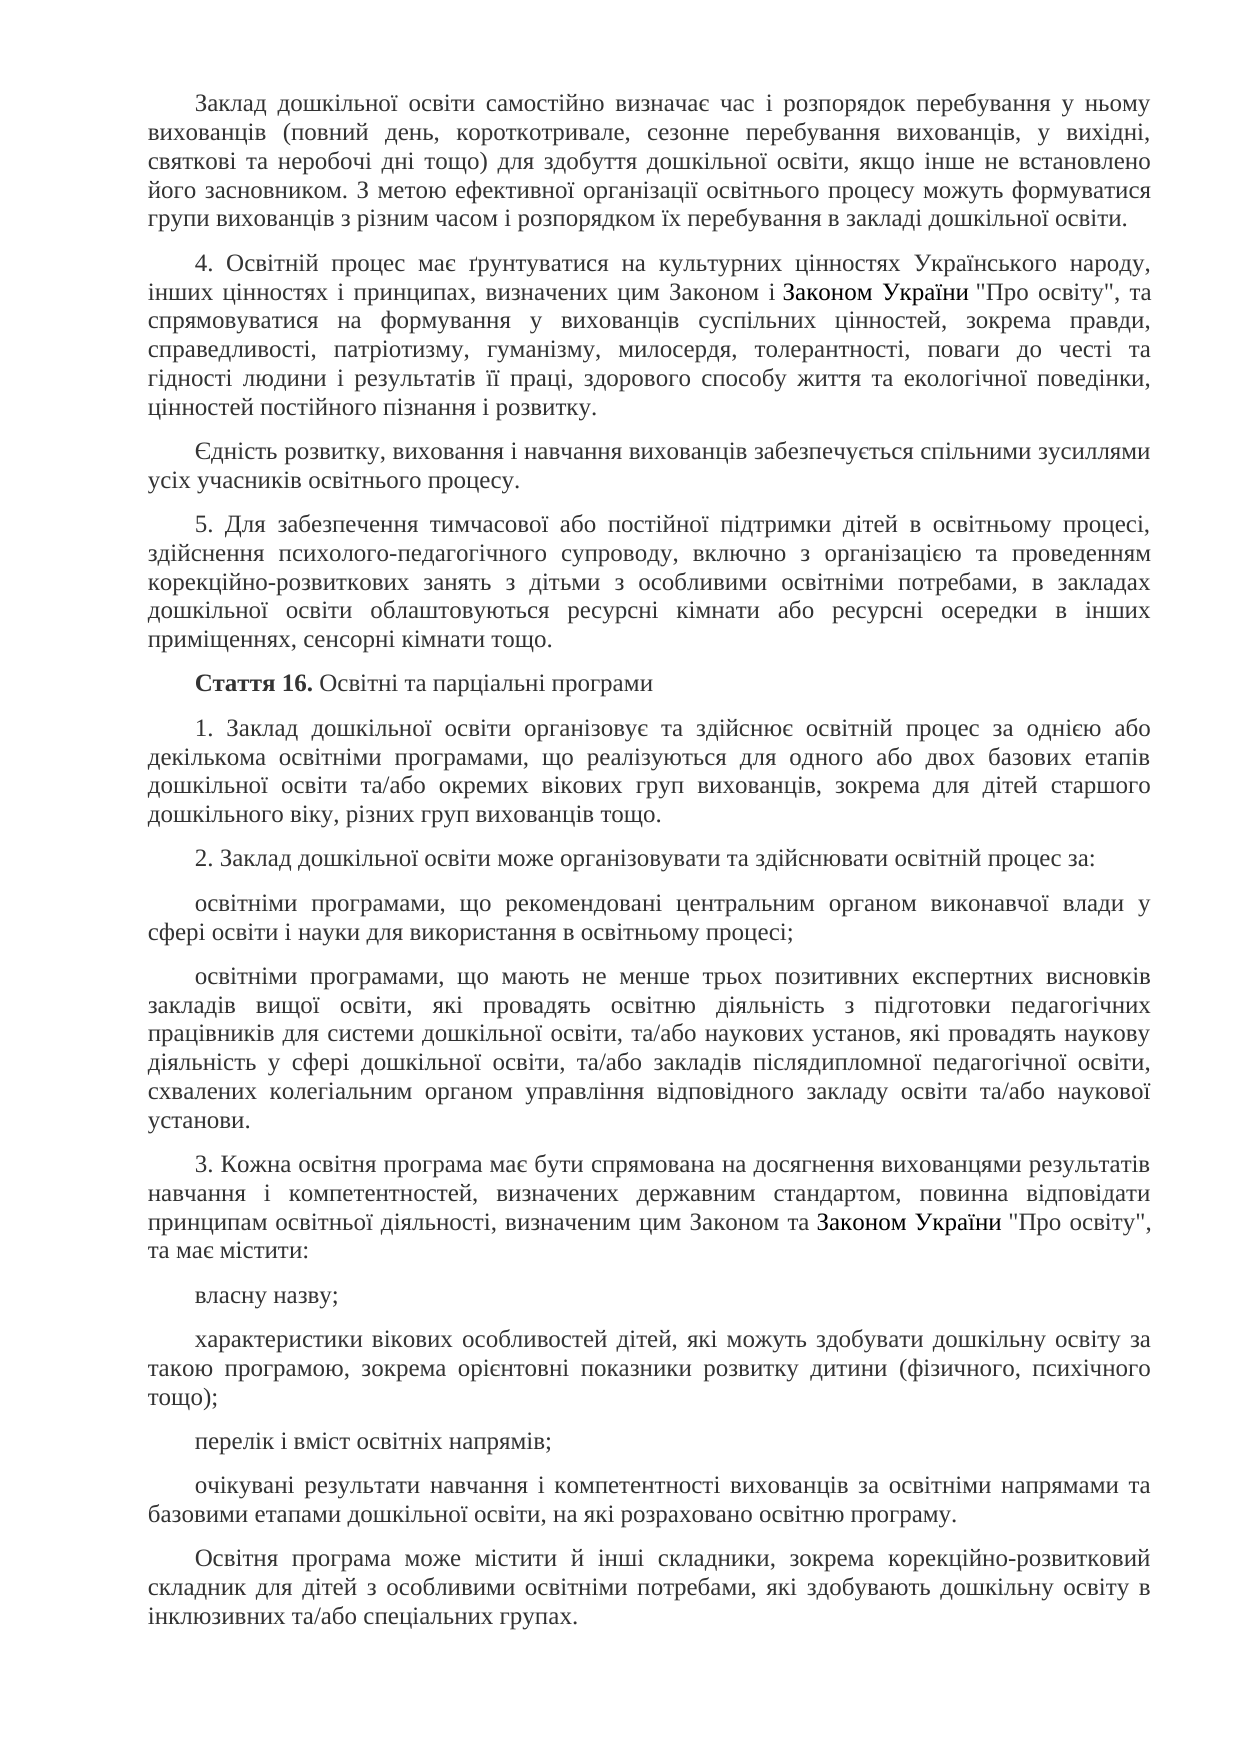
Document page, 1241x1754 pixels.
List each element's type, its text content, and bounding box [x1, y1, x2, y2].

text Стаття 16. Освітні та парціальні програми [148, 668, 1152, 697]
text власну назву; [148, 1280, 1152, 1308]
text освітніми програмами, що рекомендовані центральним органом виконавчої влади у сфері освіти і науки для використання в освітньому процесі; [148, 888, 1152, 945]
text характеристики вікових особливостей дітей, які можуть здобувати дошкільну освіту за такою програмою, зокрема орієнтовні показники розвитку дитини (фізичного, психічного тощо); [148, 1324, 1152, 1410]
text 1. Заклад дошкільної освіти організовує та здійснює освітній процес за однією або декількома освітніми програмами, що реалізуються для одного або двох базових етапів дошкільної освіти та/або окремих вікових груп вихованців, зокрема для дітей старшого дошкільного віку, різних груп вихованців тощо. [148, 713, 1152, 828]
text 4. Освітній процес має ґрунтуватися на культурних цінностях Українського народу, інших цінностях і принципах, визначених цим Законом і Законом України "Про освіту", та спрямовуватися на формування у вихованців суспільних цінностей, зокрема правди, справедливості, патріотизму, гуманізму, милосердя, толерантності, поваги до честі та гідності людини і результатів її праці, здорового способу життя та екологічної поведінки, цінностей постійного пізнання і розвитку. [148, 248, 1152, 420]
text 3. Кожна освітня програма має бути спрямована на досягнення вихованцями результатів навчання і компетентностей, визначених державним стандартом, повинна відповідати принципам освітньої діяльності, визначеним цим Законом та Законом України "Про освіту", та має містити: [148, 1149, 1152, 1264]
text перелік і вміст освітніх напрямів; [148, 1426, 1152, 1455]
text освітніми програмами, що мають не менше трьох позитивних експертних висновків закладів вищої освіти, які провадять освітню діяльність з підготовки педагогічних працівників для системи дошкільної освіти, та/або наукових установ, які провадять наукову діяльність у сфері дошкільної освіти, та/або закладів післядипломної педагогічної освіти, схвалених колегіальним органом управління відповідного закладу освіти та/або наукової установи. [148, 961, 1152, 1133]
text Єдність розвитку, виховання і навчання вихованців забезпечується спільними зусиллями усіх учасників освітнього процесу. [148, 436, 1152, 493]
text Освітня програма може містити й інші складники, зокрема корекційно-розвитковий складник для дітей з особливими освітніми потребами, які здобувають дошкільну освіту в інклюзивних та/або спеціальних групах. [148, 1543, 1152, 1630]
text 2. Заклад дошкільної освіти може організовувати та здійснювати освітній процес за: [148, 843, 1152, 872]
text Заклад дошкільної освіти самостійно визначає час і розпорядок перебування у ньому вихованців (повний день, короткотривале, сезонне перебування вихованців, у вихідні, святкові та неробочі дні тощо) для здобуття дошкільної освіти, якщо інше не встановлено його засновником. З метою ефективної організації освітнього процесу можуть формуватися групи вихованців з різним часом і розпорядком їх перебування в закладі дошкільної освіти. [148, 88, 1152, 232]
text 5. Для забезпечення тимчасової або постійної підтримки дітей в освітньому процесі, здійснення психолого-педагогічного супроводу, включно з організацією та проведенням корекційно-розвиткових занять з дітьми з особливими освітніми потребами, в закладах дошкільної освіти облаштовуються ресурсні кімнати або ресурсні осередки в інших приміщеннях, сенсорні кімнати тощо. [148, 509, 1152, 653]
text очікувані результати навчання і компетентності вихованців за освітніми напрямами та базовими етапами дошкільної освіти, на які розраховано освітню програму. [148, 1470, 1152, 1528]
